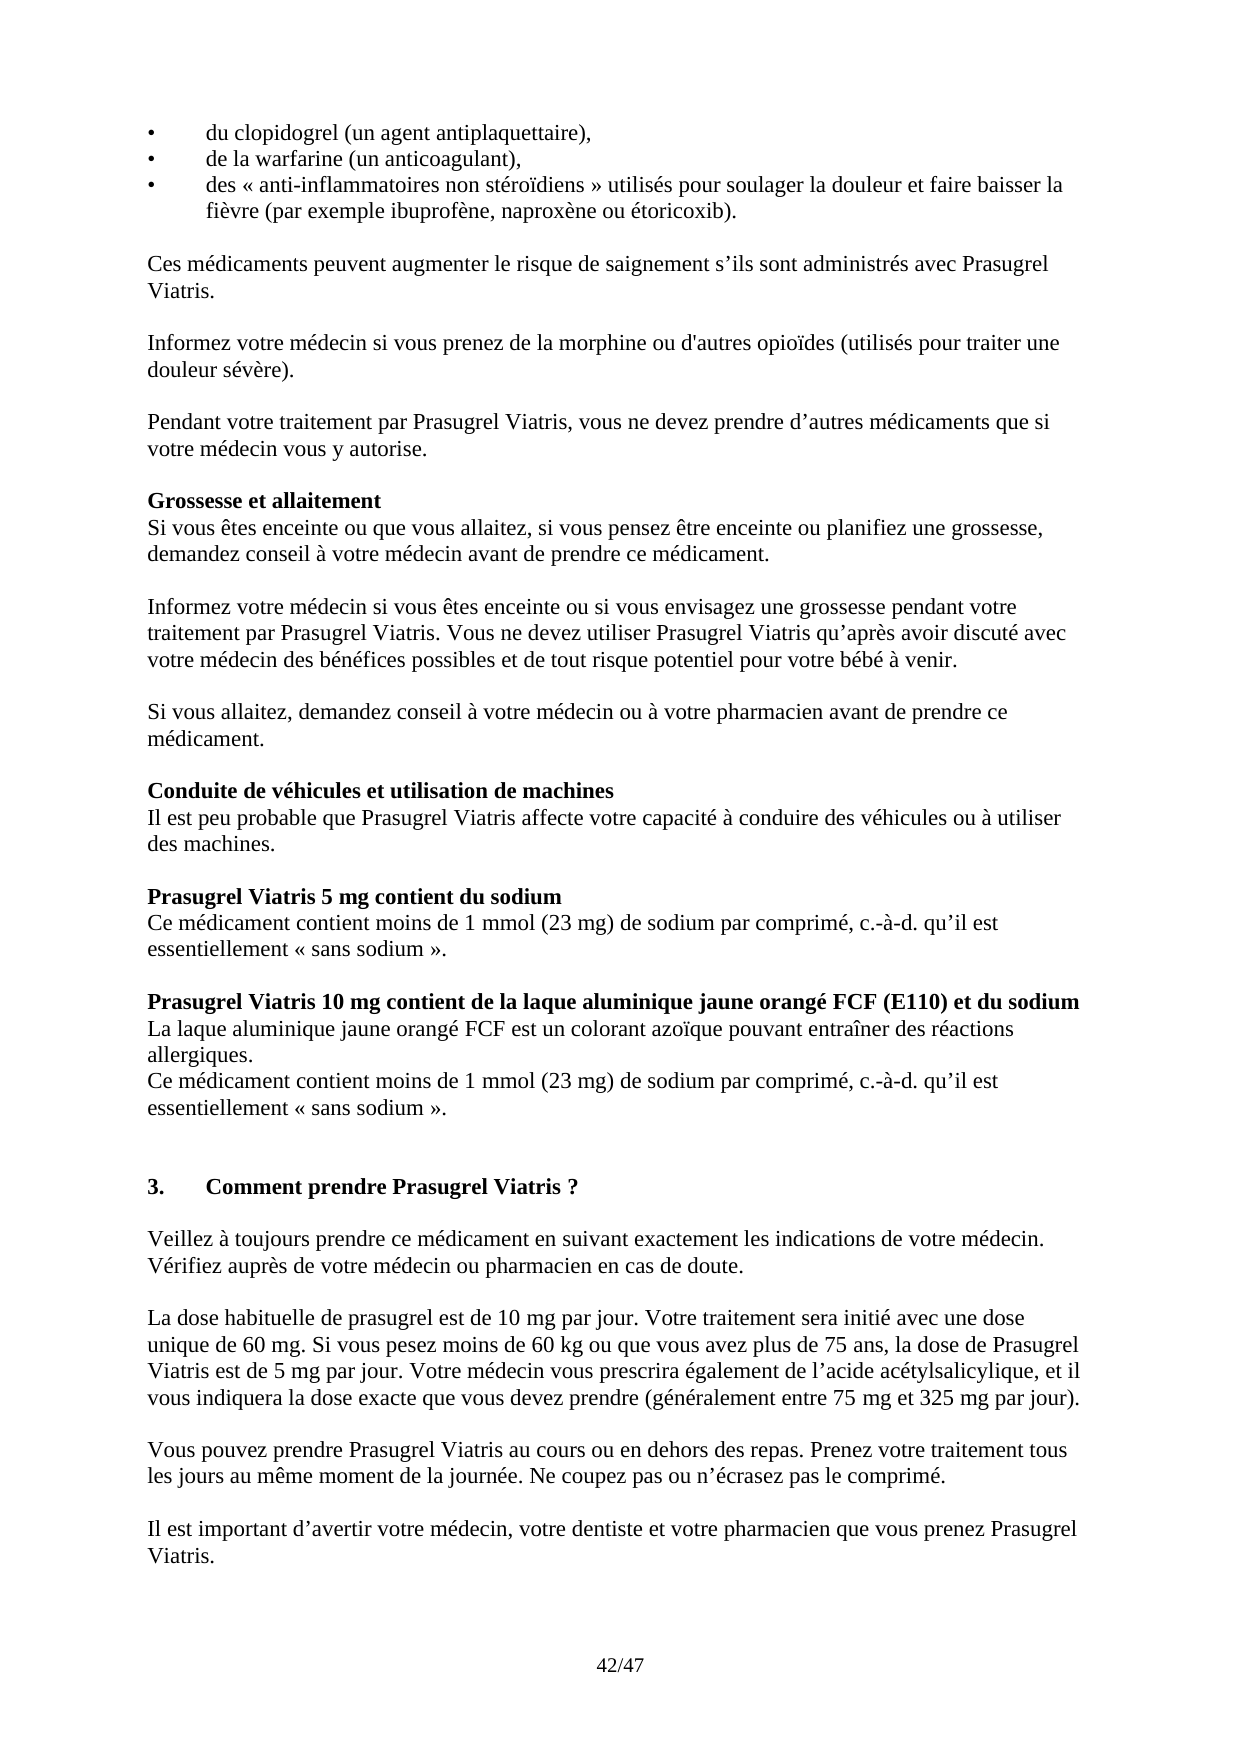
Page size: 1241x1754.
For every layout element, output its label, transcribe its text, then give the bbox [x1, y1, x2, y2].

subtitle Grossesse et allaitement [147, 487, 1093, 514]
subtitle Prasugrel Viatris 10 mg contient de la laque aluminique jaune orangé FCF (E110) et du sodium [147, 988, 1093, 1014]
text Pendant votre traitement par Prasugrel Viatris, vous ne devez prendre d’autres médicaments que si votre médecin vous y autorise. [147, 408, 1093, 461]
text Vous pouvez prendre Prasugrel Viatris au cours ou en dehors des repas. Prenez votre traitement tous les jours au même moment de la journée. Ne coupez pas ou n’écrasez pas le comprimé. [147, 1436, 1093, 1489]
text Il est important d’avertir votre médecin, votre dentiste et votre pharmacien que vous prenez Prasugrel Viatris. [147, 1515, 1093, 1568]
text Il est peu probable que Prasugrel Viatris affecte votre capacité à conduire des véhicules ou à utiliser des machines. [147, 804, 1093, 856]
text Si vous allaitez, demandez conseil à votre médecin ou à votre pharmacien avant de prendre ce médicament. [147, 698, 1093, 751]
text de la warfarine (un anticoagulant), [147, 145, 1093, 171]
subtitle 3. Comment prendre Prasugrel Viatris ? [147, 1173, 1093, 1199]
text La dose habituelle de prasugrel est de 10 mg par jour. Votre traitement sera initié avec une dose unique de 60 mg. Si vous pesez moins de 60 kg ou que vous avez plus de 75 ans, la dose de Prasugrel Viatris est de 5 mg par jour. Votre médecin vous prescrira également de l’acide acétylsalicylique, et il vous indiquera la dose exacte que vous devez prendre (généralement entre 75 mg et 325 mg par jour). [147, 1304, 1093, 1410]
text Si vous êtes enceinte ou que vous allaitez, si vous pensez être enceinte ou planifiez une grossesse, demandez conseil à votre médecin avant de prendre ce médicament. [147, 514, 1093, 567]
text Ce médicament contient moins de 1 mmol (23 mg) de sodium par comprimé, c.-à-d. qu’il est essentiellement « sans sodium ». [147, 909, 1093, 962]
text La laque aluminique jaune orangé FCF est un colorant azoïque pouvant entraîner des réactions allergiques. [147, 1014, 1093, 1067]
subtitle Prasugrel Viatris 5 mg contient du sodium [147, 883, 1093, 909]
text du clopidogrel (un agent antiplaquettaire), [147, 118, 1093, 145]
text Ce médicament contient moins de 1 mmol (23 mg) de sodium par comprimé, c.-à-d. qu’il est essentiellement « sans sodium ». [147, 1067, 1093, 1120]
text Informez votre médecin si vous prenez de la morphine ou d'autres opioïdes (utilisés pour traiter une douleur sévère). [147, 329, 1093, 382]
text Ces médicaments peuvent augmenter le risque de saignement s’ils sont administrés avec Prasugrel Viatris. [147, 250, 1093, 303]
text des « anti-inflammatoires non stéroïdiens » utilisés pour soulager la douleur et faire baisser la fièvre (par exemple ibuprofène, naproxène ou étoricoxib). [147, 171, 1093, 224]
text Veillez à toujours prendre ce médicament en suivant exactement les indications de votre médecin. Vérifiez auprès de votre médecin ou pharmacien en cas de doute. [147, 1225, 1093, 1278]
text Informez votre médecin si vous êtes enceinte ou si vous envisagez une grossesse pendant votre traitement par Prasugrel Viatris. Vous ne devez utiliser Prasugrel Viatris qu’après avoir discuté avec votre médecin des bénéfices possibles et de tout risque potentiel pour votre bébé à venir. [147, 593, 1093, 672]
subtitle Conduite de véhicules et utilisation de machines [147, 777, 1093, 804]
